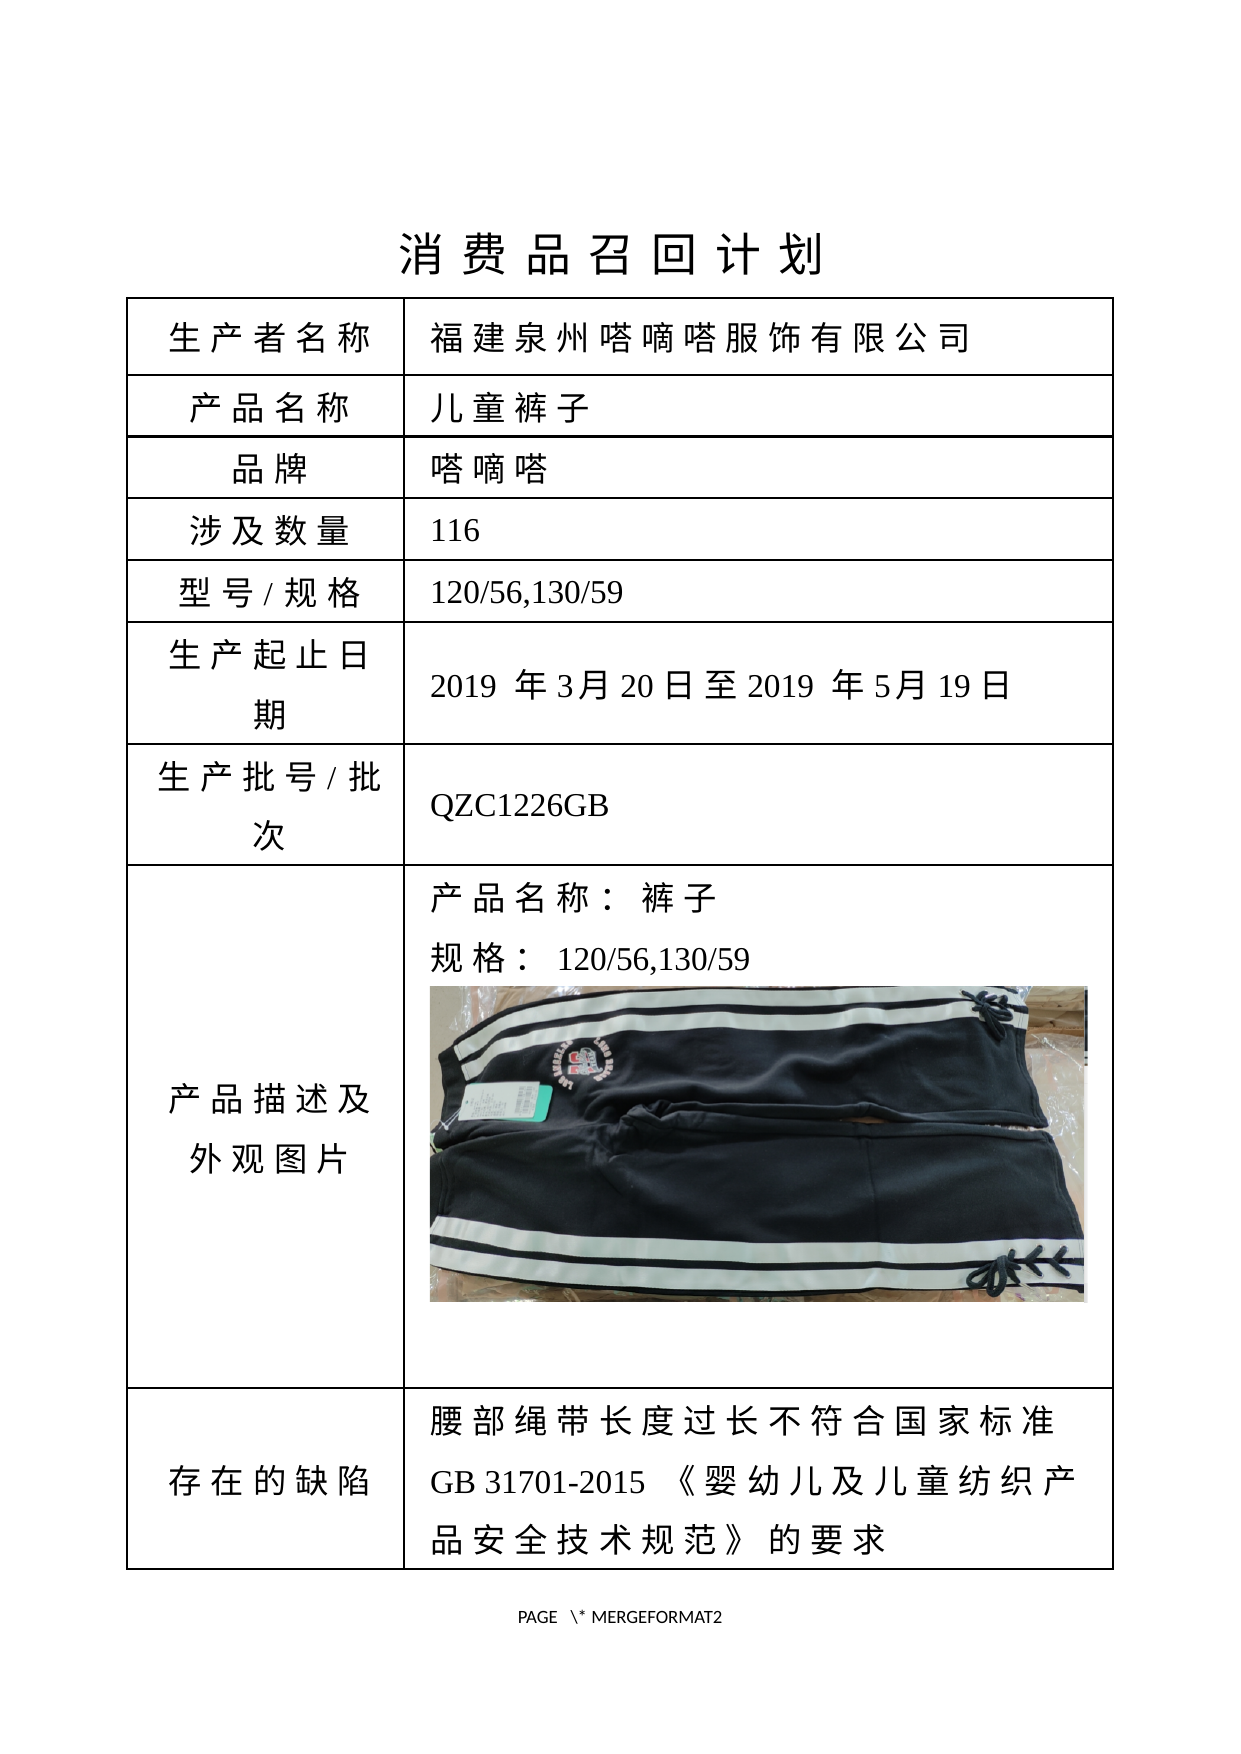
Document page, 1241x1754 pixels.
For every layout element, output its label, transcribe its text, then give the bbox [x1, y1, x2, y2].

table_header 生产者名称 [128, 299, 403, 373]
table_cell 生产起止日期 [128, 623, 403, 743]
table_cell 120/56,130/59 [405, 561, 1112, 621]
table_cell 儿童裤子 [405, 376, 1112, 435]
table_cell 产品名称 [128, 376, 403, 435]
table_cell 产品描述及外观图片 [128, 866, 403, 1387]
table_cell 品牌 [128, 438, 403, 497]
table_cell 2019年3月20日至2019年5月19日 [405, 623, 1112, 743]
table_cell 嗒嘀嗒 [405, 438, 1112, 497]
table_cell 涉及数量 [128, 499, 403, 559]
table_header 福建泉州嗒嘀嗒服饰有限公司 [405, 299, 1112, 373]
picture [429, 986, 1088, 1303]
table_cell 116 [405, 499, 1112, 559]
table_cell 型号/规格 [128, 561, 403, 621]
table_cell 腰部绳带长度过长不符合国家标准GB 31701-2015《婴幼儿及儿童纺织产品安全技术规范》的要求 [405, 1389, 1112, 1568]
table_cell 存在的缺陷 [128, 1389, 403, 1568]
table_cell QZC1226GB [405, 745, 1112, 864]
text 消费品召回计划 [155, 207, 1085, 297]
table_cell 产品名称：裤子 规格：120/56,130/59 [405, 866, 1112, 1387]
table_cell 生产批号/批次 [128, 745, 403, 864]
